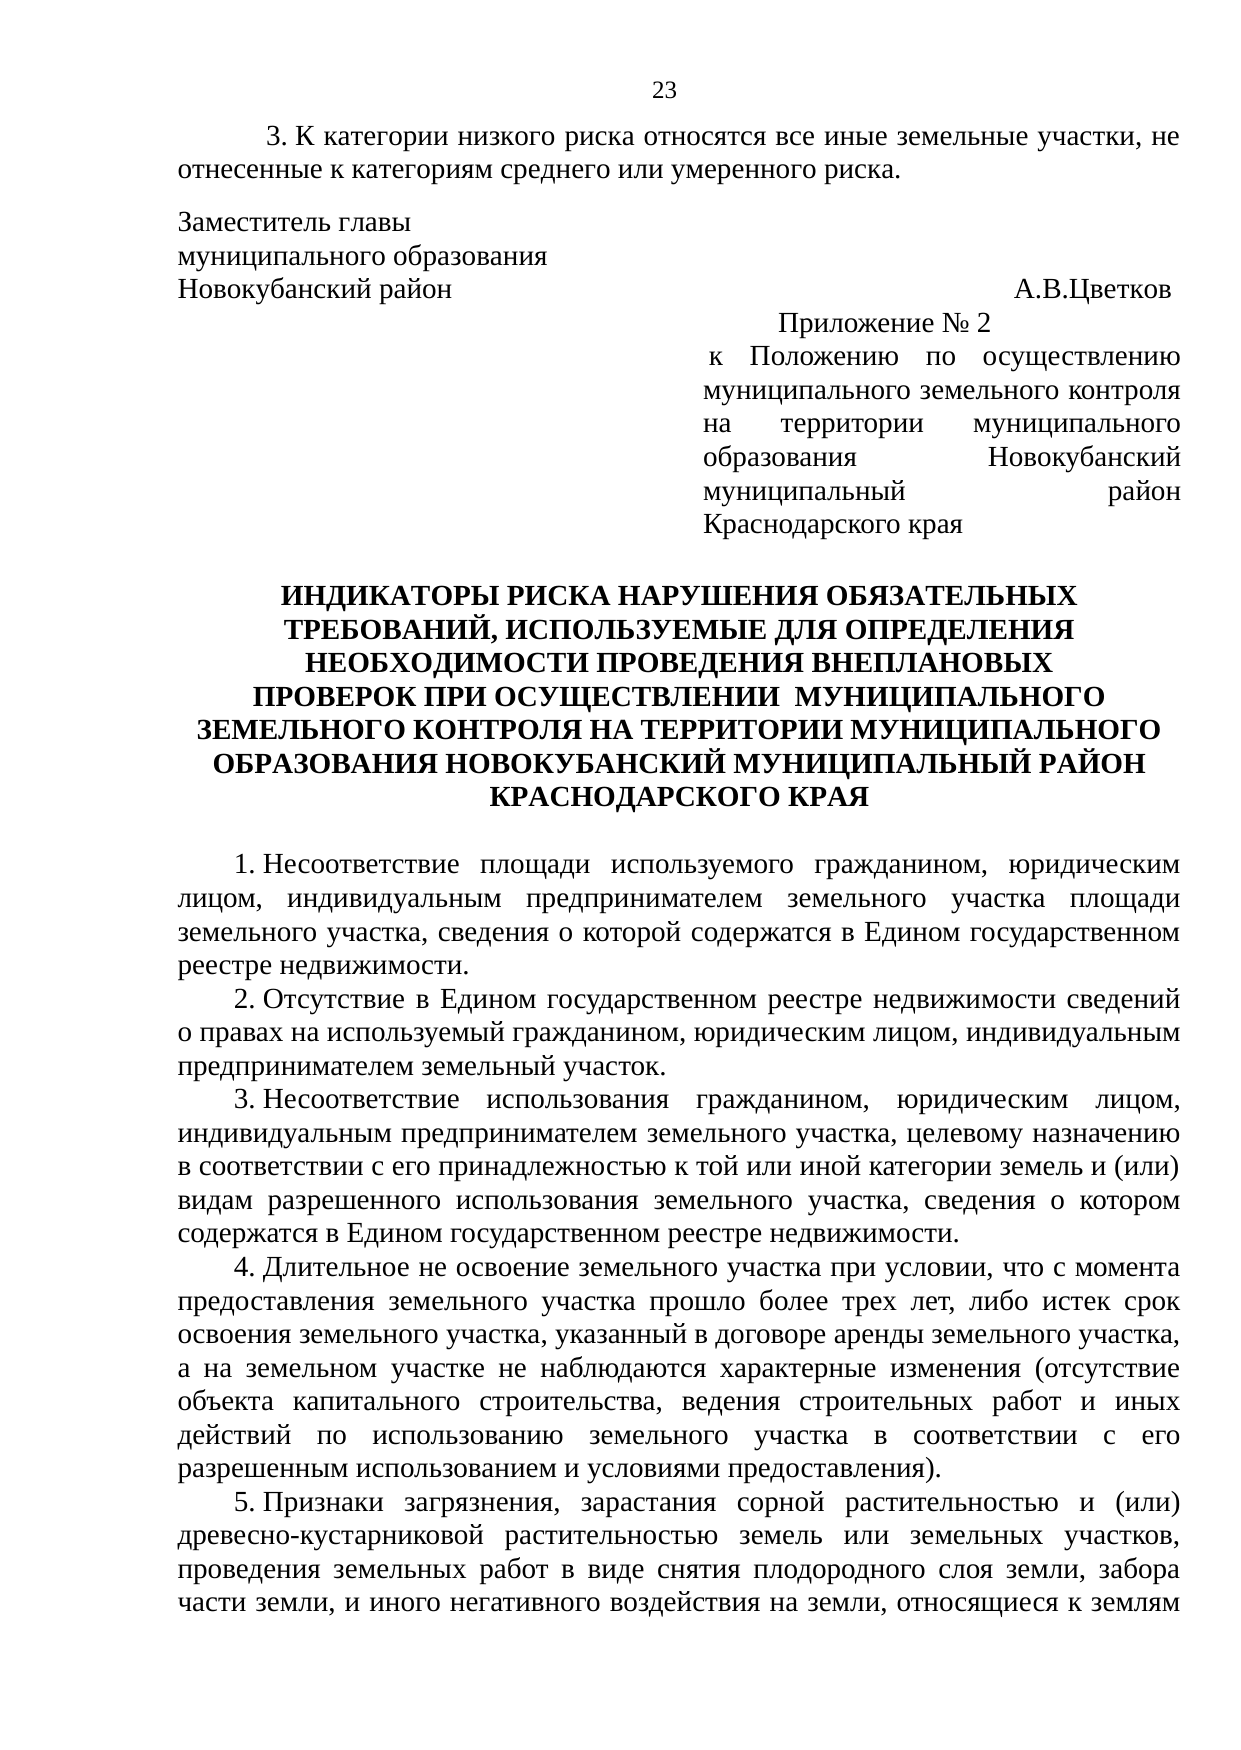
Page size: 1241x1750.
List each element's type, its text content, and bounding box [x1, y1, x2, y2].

title ПРОВЕРОК ПРИ ОСУЩЕСТВЛЕНИИ МУНИЦИПАЛЬНОГО ЗЕМЕЛЬНОГО КОНТРОЛЯ НА ТЕРРИТОРИИ МУНИЦИПАЛЬНОГО ОБРАЗОВАНИЯ НОВОКУБАНСКИЙ МУНИЦИПАЛЬНЫЙ РАЙОН КРАСНОДАРСКОГО КРАЯ [177, 679, 1181, 813]
text Новокубанский район А.В.Цветков [177, 271, 1181, 305]
text Заместитель главы [177, 204, 1181, 238]
text 2. Отсутствие в Едином государственном реестре недвижимости сведений о правах на используемый гражданином, юридическим лицом, индивидуальным предпринимателем земельный участок. [177, 981, 1181, 1081]
title ИНДИКАТОРЫ РИСКА НАРУШЕНИЯ ОБЯЗАТЕЛЬНЫХ ТРЕБОВАНИЙ, ИСПОЛЬЗУЕМЫЕ ДЛЯ ОПРЕДЕЛЕНИЯ НЕОБХОДИМОСТИ ПРОВЕДЕНИЯ ВНЕПЛАНОВЫХ [177, 578, 1181, 679]
text 4. Длительное не освоение земельного участка при условии, что с момента предоставления земельного участка прошло более трех лет, либо истек срок освоения земельного участка, указанный в договоре аренды земельного участка, а на земельном участке не наблюдаются характерные изменения (отсутствие объекта капитального строительства, ведения строительных работ и иных действий по использованию земельного участка в соответствии с его разрешенным использованием и условиями предоставления). [177, 1249, 1181, 1484]
text 1. Несоответствие площади используемого гражданином, юридическим лицом, индивидуальным предпринимателем земельного участка площади земельного участка, сведения о которой содержатся в Едином государственном реестре недвижимости. [177, 847, 1181, 981]
text к Положению по осуществлению муниципального земельного контроля на территории муниципального образования Новокубанский муниципальный район Краснодарского края [703, 338, 1181, 540]
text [177, 1484, 1181, 1618]
text 3. К категории низкого риска относятся все иные земельные участки, не отнесенные к категориям среднего или умеренного риска. [177, 118, 1181, 185]
text 3. Несоответствие использования гражданином, юридическим лицом, индивидуальным предпринимателем земельного участка, целевому назначению в соответствии с его принадлежностью к той или иной категории земель и (или) видам разрешенного использования земельного участка, сведения о котором содержатся в Едином государственном реестре недвижимости. [177, 1081, 1181, 1249]
text муниципального образования [177, 238, 1181, 271]
text Приложение № 2 [703, 305, 1181, 338]
